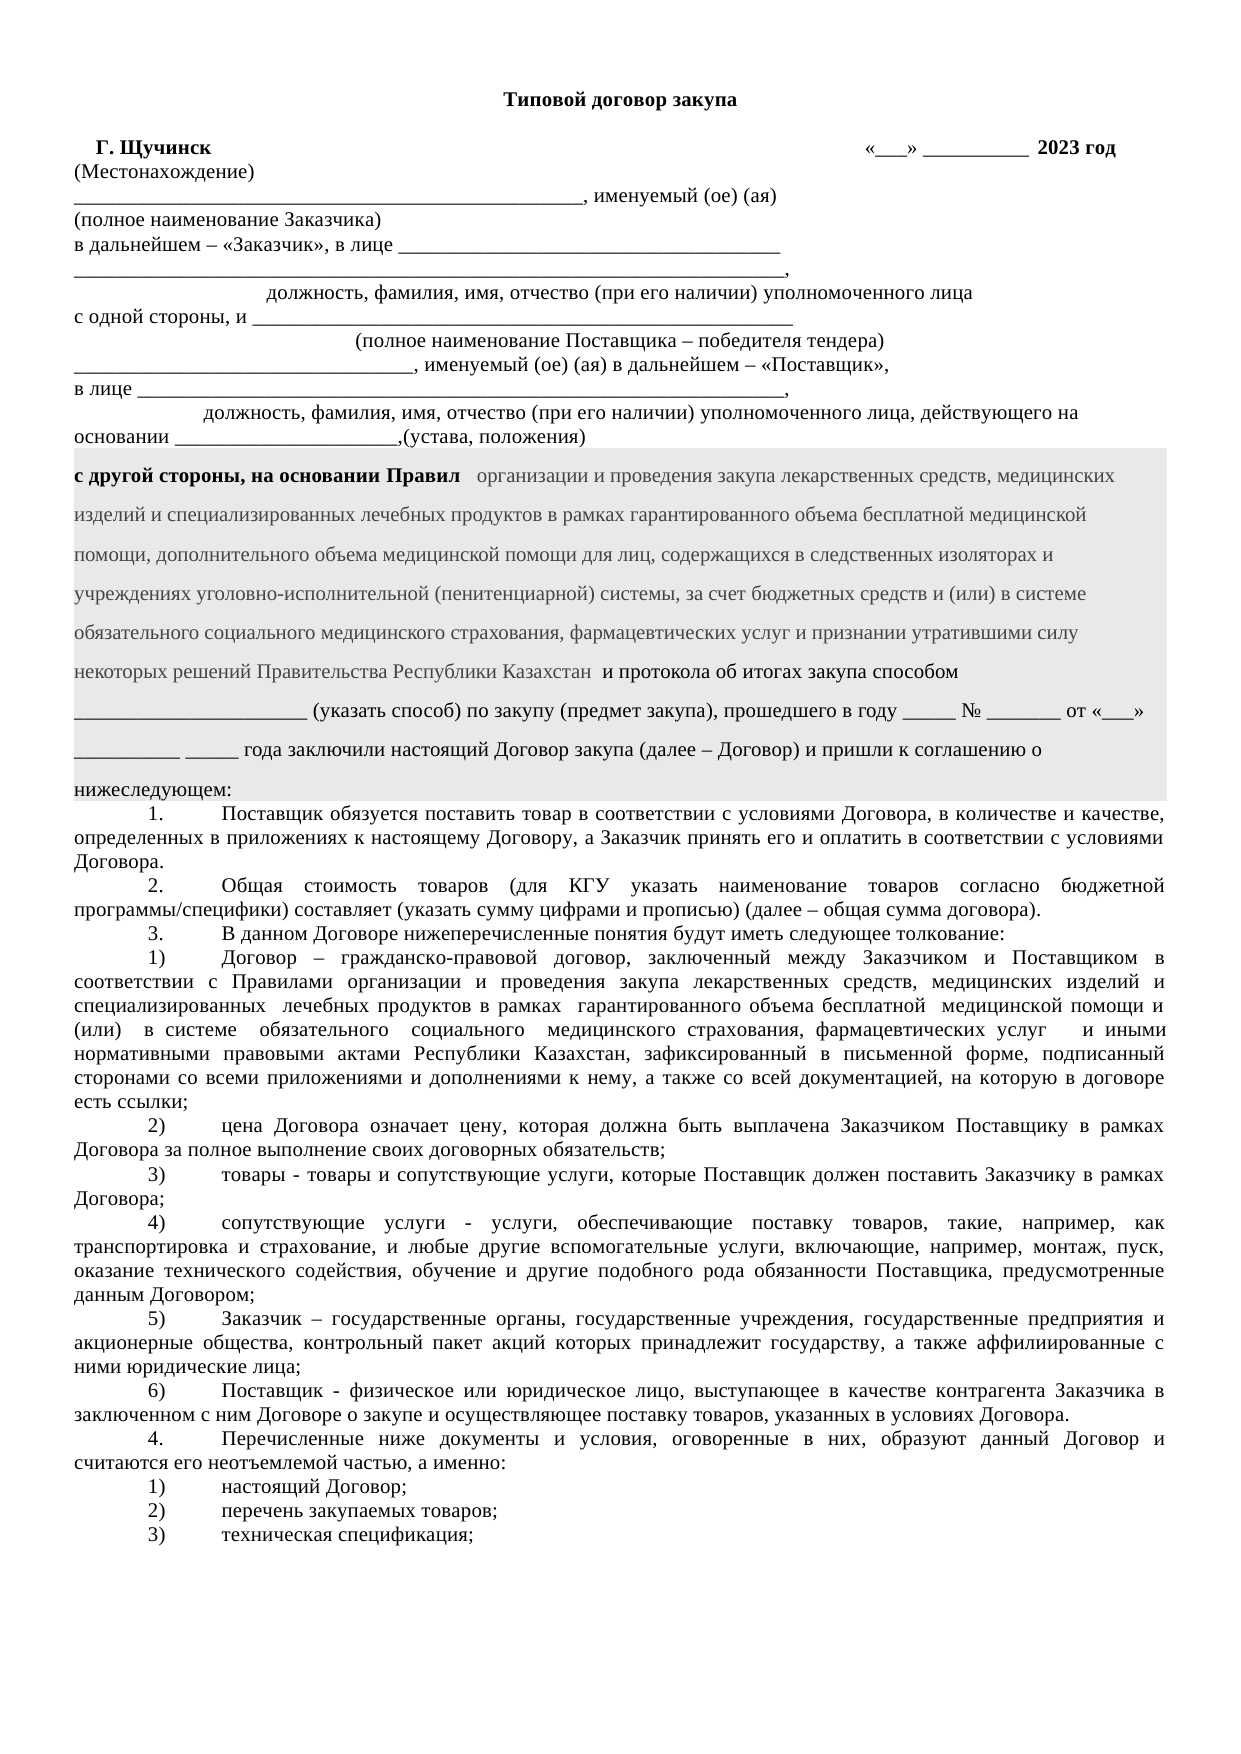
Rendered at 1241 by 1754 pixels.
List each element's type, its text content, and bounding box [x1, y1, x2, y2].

list В данном Договоре нижеперечисленные понятия будут иметь следующее толкование: [74, 921, 1167, 945]
list перечень закупаемых товаров; [74, 1498, 1167, 1522]
text ___________________________________________________________________, [74, 256, 1167, 279]
subtitle с другой стороны, на основании Правил организации и проведения закупа лекарственных средств, медицинских изделий и специализированных лечебных продуктов в рамках гарантированного объема бесплатной медицинской помощи, дополнительного объема медицинской помощи для лиц, содержащихся в следственных изоляторах и учреждениях уголовно-исполнительной (пенитенциарной) системы, за счет бюджетных средств и (или) в системе обязательного социального медицинского страхования, фармацевтических услуг и признании утратившими силу некоторых решений Правительства Республики Казахстан и протокола об итогах закупа способом ______________________ (указать способ) по закупу (предмет закупа), прошедшего в году _____ № _______ от «___» __________ _____ года заключили настоящий Договор закупа (далее – Договор) и пришли к соглашению о нижеследующем: [74, 448, 1167, 801]
text (полное наименование Поставщика – победителя тендера) [74, 328, 1167, 352]
list настоящий Договор; [74, 1474, 1167, 1498]
text Типовой договор закупа [74, 87, 1167, 111]
list Поставщик обязуется поставить товар в соответствии с условиями Договора, в количестве и качестве, определенных в приложениях к настоящему Договору, а Заказчик принять его и оплатить в соответствии с условиями Договора. [74, 801, 1167, 873]
text Г. Щучинск «___» __________ 2023 год [74, 135, 1167, 159]
list Перечисленные ниже документы и условия, оговоренные в них, образуют данный Договор и считаются его неотъемлемой частью, а именно: [74, 1426, 1167, 1474]
text должность, фамилия, имя, отчество (при его наличии) уполномоченного лица [74, 279, 1167, 304]
list Общая стоимость товаров (для КГУ указать наименование товаров согласно бюджетной программы/специфики) составляет (указать сумму цифрами и прописью) (далее – общая сумма договора). [74, 873, 1167, 921]
text с одной стороны, и ___________________________________________________ [74, 304, 1167, 328]
list сопутствующие услуги - услуги, обеспечивающие поставку товаров, такие, например, как транспортировка и страхование, и любые другие вспомогательные услуги, включающие, например, монтаж, пуск, оказание технического содействия, обучение и другие подобного рода обязанности Поставщика, предусмотренные данным Договором; [74, 1209, 1167, 1306]
text (Местонахождение) ________________________________________________, именуемый (ое) (ая) [74, 159, 1167, 207]
text в лице _____________________________________________________________, [74, 376, 1167, 400]
text должность, фамилия, имя, отчество (при его наличии) уполномоченного лица, действующего на основании _____________________,(устава, положения) [74, 400, 1167, 448]
list товары - товары и сопутствующие услуги, которые Поставщик должен поставить Заказчику в рамках Договора; [74, 1161, 1167, 1209]
text в дальнейшем – «Заказчик», в лице ____________________________________ [74, 231, 1167, 256]
text ________________________________, именуемый (ое) (ая) в дальнейшем – «Поставщик», [74, 352, 1167, 376]
text (полное наименование Заказчика) [74, 207, 1167, 231]
list Поставщик - физическое или юридическое лицо, выступающее в качестве контрагента Заказчика в заключенном с ним Договоре о закупе и осуществляющее поставку товаров, указанных в условиях Договора. [74, 1378, 1167, 1426]
list Заказчик – государственные органы, государственные учреждения, государственные предприятия и акционерные общества, контрольный пакет акций которых принадлежит государству, а также аффилиированные с ними юридические лица; [74, 1306, 1167, 1378]
list техническая спецификация; [74, 1522, 1167, 1546]
list Договор – гражданско-правовой договор, заключенный между Заказчиком и Поставщиком в соответствии с Правилами организации и проведения закупа лекарственных средств, медицинских изделий и специализированных лечебных продуктов в рамках гарантированного объема бесплатной медицинской помощи и (или) в системе обязательного социального медицинского страхования, фармацевтических услуг и иными нормативными правовыми актами Республики Казахстан, зафиксированный в письменной форме, подписанный сторонами со всеми приложениями и дополнениями к нему, а также со всей документацией, на которую в договоре есть ссылки; [74, 945, 1167, 1113]
list цена Договора означает цену, которая должна быть выплачена Заказчиком Поставщику в рамках Договора за полное выполнение своих договорных обязательств; [74, 1113, 1167, 1161]
